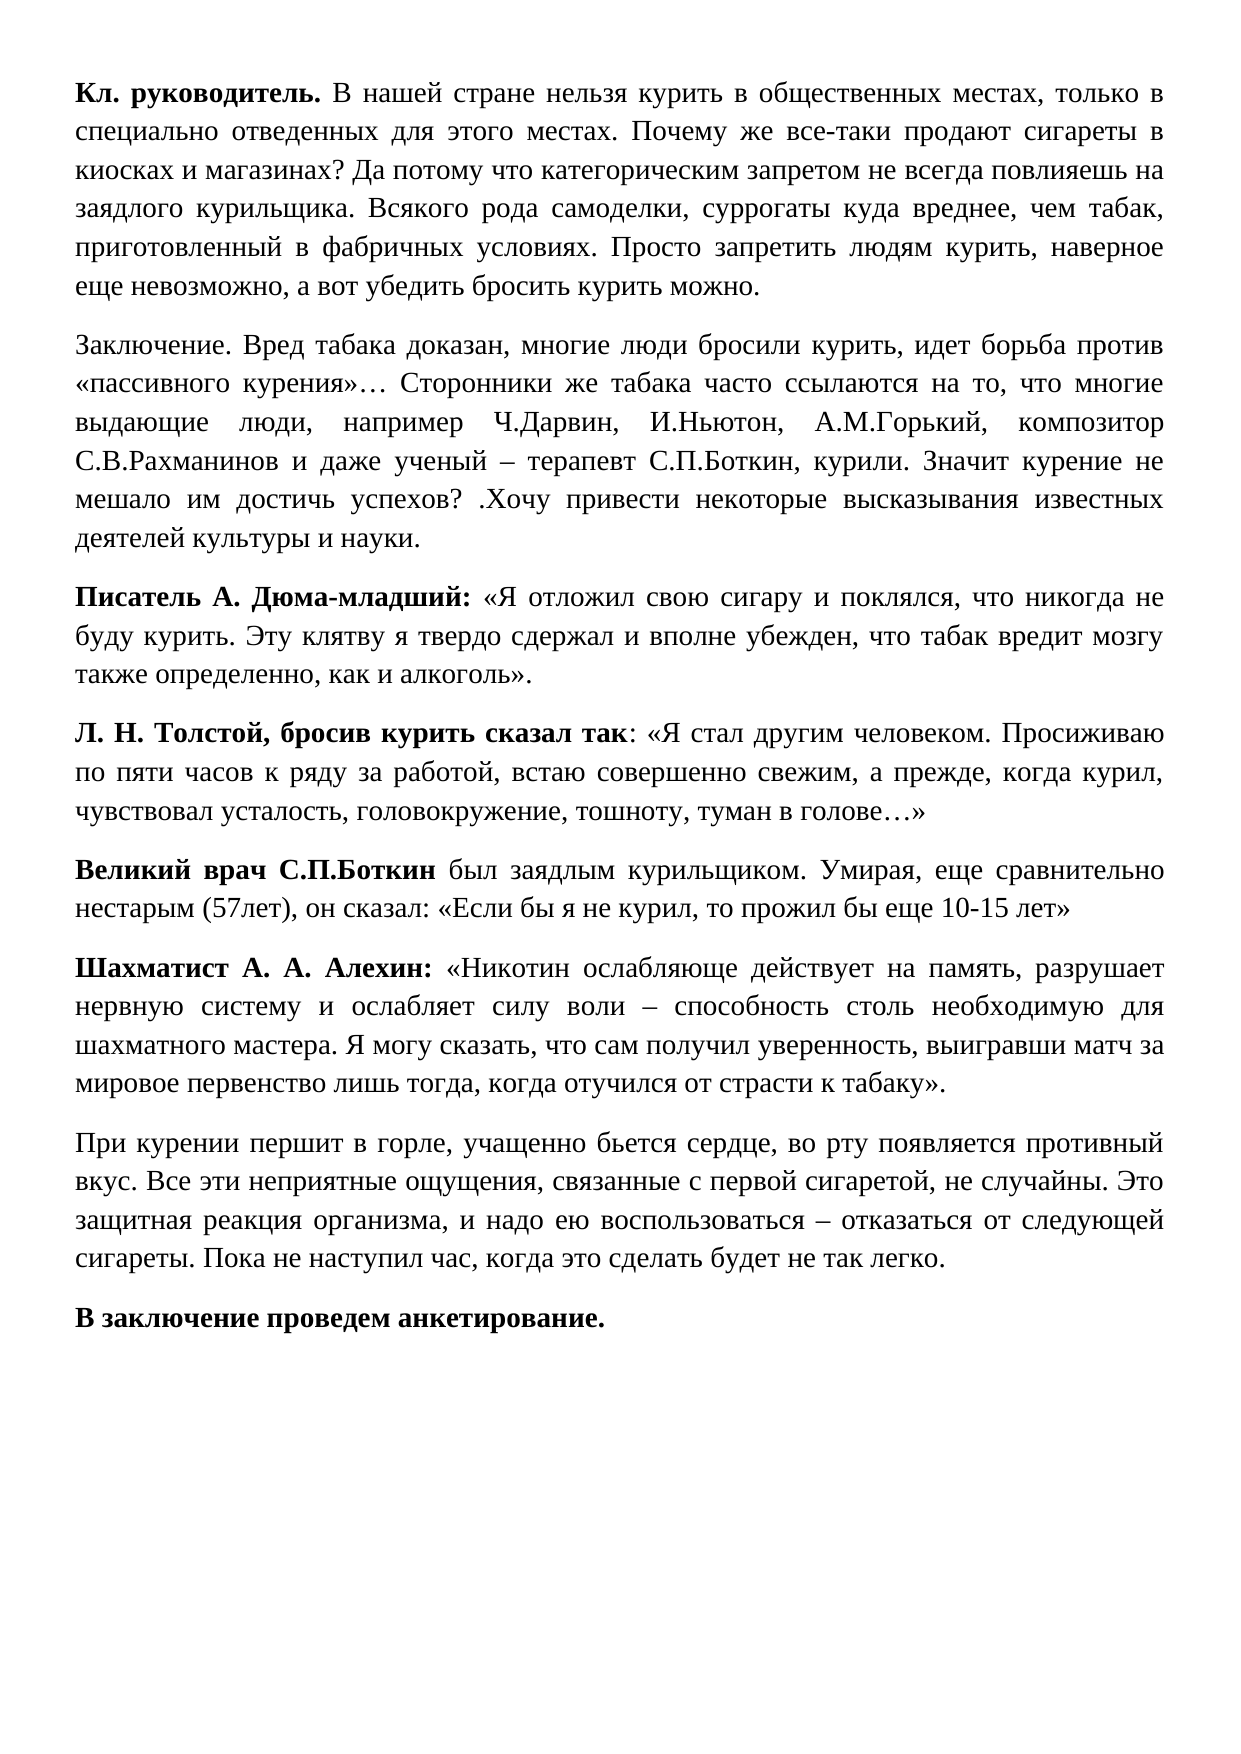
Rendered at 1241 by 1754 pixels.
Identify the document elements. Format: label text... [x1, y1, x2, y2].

text Заключение. Вред табака доказан, многие люди бросили курить, идет борьба против «пассивного курения»… Сторонники же табака часто ссылаются на то, что многие выдающие люди, например Ч.Дарвин, И.Ньютон, А.М.Горький, композитор С.В.Рахманинов и даже ученый – терапевт С.П.Боткин, курили. Значит курение не мешало им достичь успехов? .Хочу привести некоторые высказывания известных деятелей культуры и науки. [75, 327, 1165, 553]
text Кл. руководитель. В нашей стране нельзя курить в общественных местах, только в специально отведенных для этого местах. Почему же все-таки продают сигареты в киосках и магазинах? Да потому что категорическим запретом не всегда повлияешь на заядлого курильщика. Всякого рода самоделки, суррогаты куда вреднее, чем табак, приготовленный в фабричных условиях. Просто запретить людям курить, наверное еще невозможно, а вот убедить бросить курить можно. [75, 75, 1165, 301]
text Писатель А. Дюма-младший: «Я отложил свою сигару и поклялся, что никогда не буду курить. Эту клятву я твердо сдержал и вполне убежден, что табак вредит мозгу также определенно, как и алкоголь». [75, 579, 1165, 690]
text При курении першит в горле, учащенно бьется сердце, во рту появляется противный вкус. Все эти неприятные ощущения, связанные с первой сигаретой, не случайны. Это защитная реакция организма, и надо ею воспользоваться – отказаться от следующей сигареты. Пока не наступил час, когда это сделать будет не так легко. [75, 1125, 1165, 1274]
text Шахматист А. А. Алехин: «Никотин ослабляюще действует на память, разрушает нервную систему и ослабляет силу воли – способность столь необходимую для шахматного мастера. Я могу сказать, что сам получил уверенность, выигравши матч за мировое первенство лишь тогда, когда отучился от страсти к табаку». [75, 950, 1165, 1099]
text Великий врач С.П.Боткин был заядлым курильщиком. Умирая, еще сравнительно нестарым (57лет), он сказал: «Если бы я не курил, то прожил бы еще 10-15 лет» [75, 852, 1165, 924]
text В заключение проведем анкетирование. [75, 1300, 1165, 1333]
text Л. Н. Толстой, бросив курить сказал так: «Я стал другим человеком. Просиживаю по пяти часов к ряду за работой, встаю совершенно свежим, а прежде, когда курил, чувствовал усталость, головокружение, тошноту, туман в голове…» [75, 716, 1165, 826]
